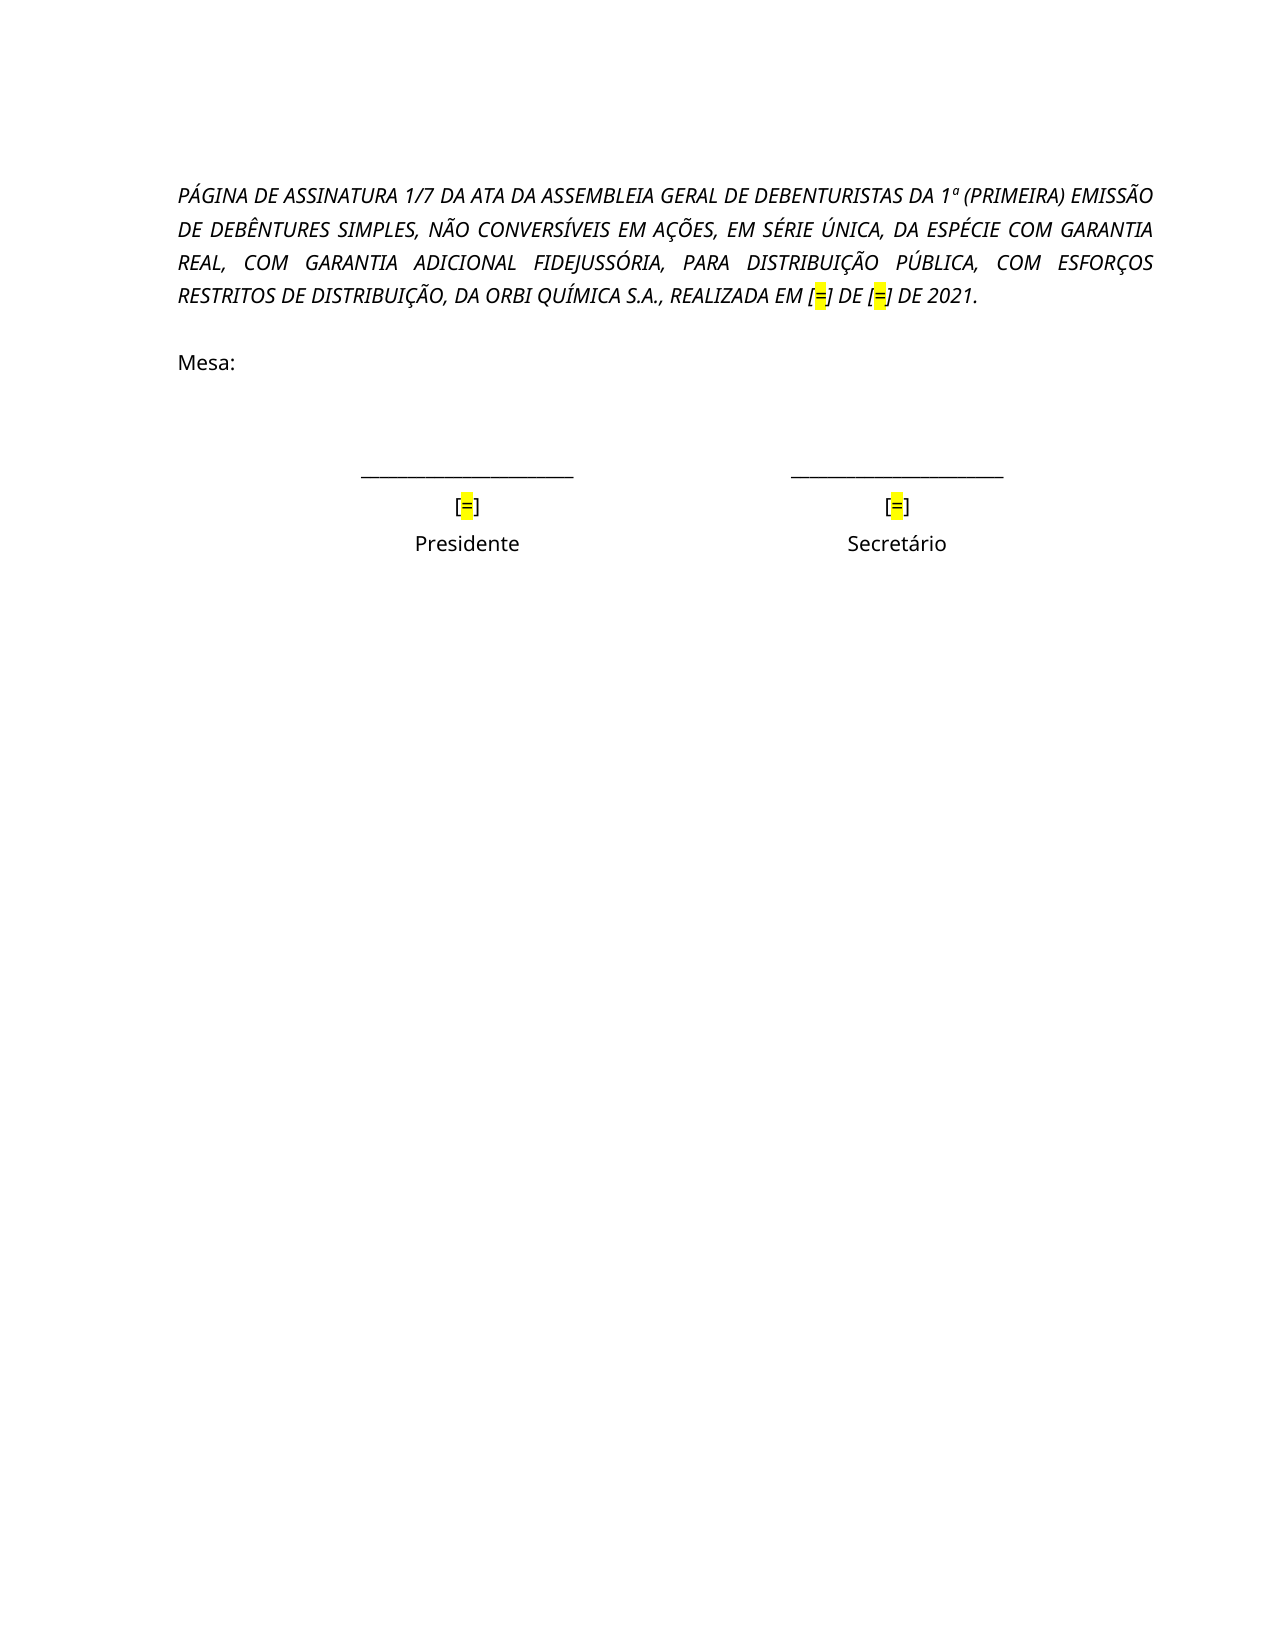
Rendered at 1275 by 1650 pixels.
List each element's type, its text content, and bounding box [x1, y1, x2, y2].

text PÁGINA DE ASSINATURA 1/7 DA ATA DA ASSEMBLEIA GERAL DE DEBENTURISTAS DA 1ª (PRIMEIRA) EMISSÃO DE DEBÊNTURES SIMPLES, NÃO CONVERSÍVEIS EM AÇÕES, EM SÉRIE ÚNICA, DA ESPÉCIE COM GARANTIA REAL, COM GARANTIA ADICIONAL FIDEJUSSÓRIA, PARA DISTRIBUIÇÃO PÚBLICA, COM ESFORÇOS RESTRITOS DE DISTRIBUIÇÃO, DA ORBI QUÍMICA S.A., REALIZADA EM [=] DE [=] DE 2021. [177, 177, 1157, 311]
table_header _______________________ [698, 444, 1096, 483]
table_cell [=] Presidente [236, 483, 698, 558]
table_cell [=] Secretário [698, 483, 1096, 558]
table_header _______________________ [236, 444, 698, 483]
text Mesa: [177, 344, 1157, 377]
